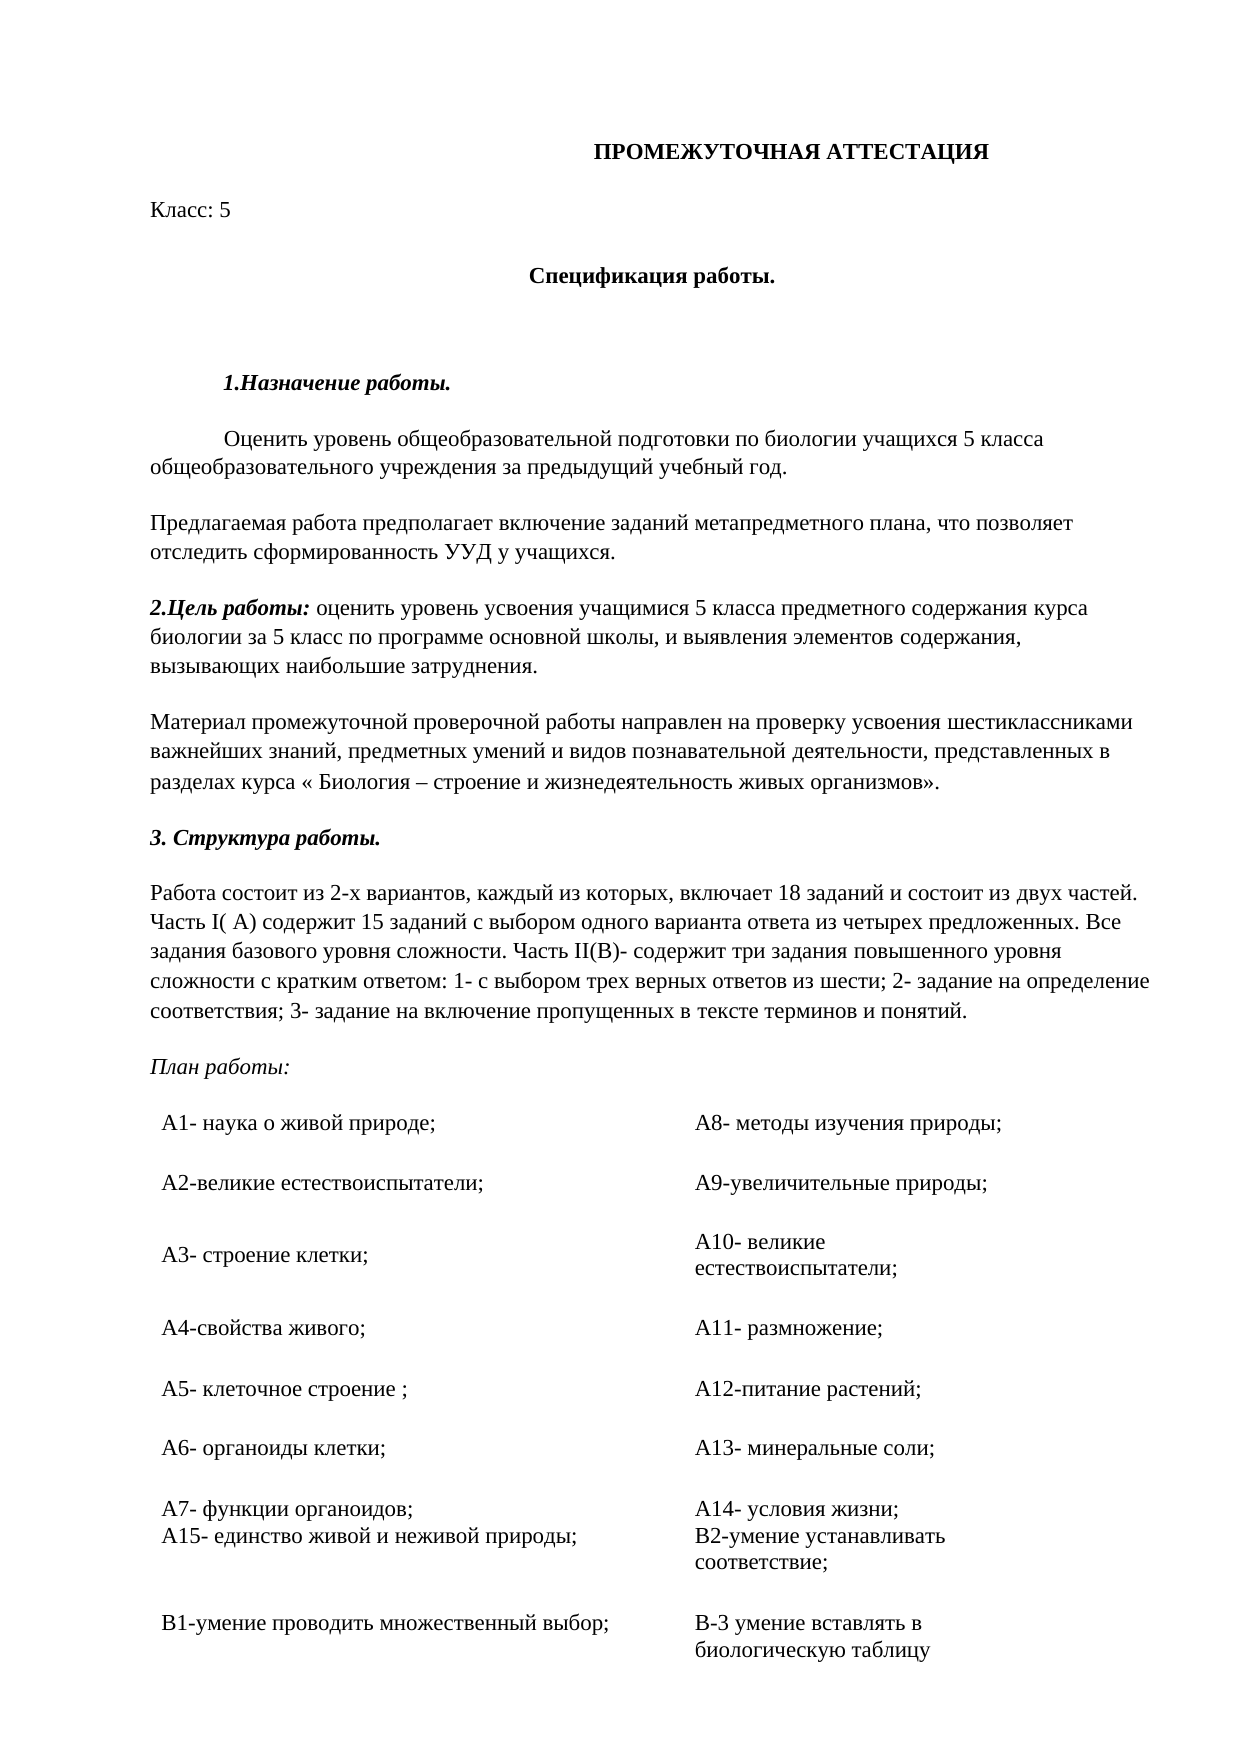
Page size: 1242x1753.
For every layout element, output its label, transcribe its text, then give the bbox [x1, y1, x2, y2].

text Класс: 5 [150, 196, 1154, 222]
table_cell А7- функции органоидов; [150, 1495, 683, 1522]
table_cell А4-свойства живого; [150, 1314, 683, 1375]
table_cell А12-питание растений; [683, 1375, 1045, 1434]
table_header А8- методы изучения природы; [683, 1109, 1045, 1168]
text План работы: [150, 1053, 1154, 1079]
table_cell А10- великие естествоиспытатели; [683, 1228, 1045, 1314]
table_cell А14- условия жизни; [683, 1495, 1045, 1522]
table_header А1- наука о живой природе; [150, 1109, 683, 1168]
text Работа состоит из 2-х вариантов, каждый из которых, включает 18 заданий и состоит из двух частей. Часть I( А) содержит 15 заданий с выбором одного варианта ответа из четырех предложенных. Все задания базового уровня сложности. Часть II(В)- содержит три задания повышенного уровня сложности с кратким ответом: 1- с выбором трех верных ответов из шести; 2- задание на определение соответствия; 3- задание на включение пропущенных в тексте терминов и понятий. [150, 879, 1154, 1025]
text ПРОМЕЖУТОЧНАЯ АТТЕСТАЦИЯ [594, 138, 1154, 164]
text Материал промежуточной проверочной работы направлен на проверку усвоения шестиклассниками важнейших знаний, предметных умений и видов познавательной деятельности, представленных в разделах курса « Биология – строение и жизнедеятельность живых организмов». [150, 708, 1154, 795]
table_cell А15- единство живой и неживой природы; [150, 1522, 683, 1609]
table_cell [150, 1609, 683, 1663]
table_cell А11- размножение; [683, 1314, 1045, 1375]
text Оценить уровень общеобразовательной подготовки по биологии учащихся 5 класса общеобразовательного учреждения за предыдущий учебный год. [150, 425, 1154, 479]
text Предлагаемая работа предполагает включение заданий метапредметного плана, что позволяет отследить сформированность УУД у учащихся. [150, 509, 1154, 564]
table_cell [683, 1609, 1045, 1663]
table_cell А9-увеличительные природы; [683, 1169, 1045, 1228]
text 2.Цель работы: оценить уровень усвоения учащимися 5 класса предметного содержания курса биологии за 5 класс по программе основной школы, и выявления элементов содержания, вызывающих наибольшие затруднения. [150, 594, 1154, 679]
table_cell А3- строение клетки; [150, 1228, 683, 1314]
text 1.Назначение работы. [223, 369, 1154, 396]
text Спецификация работы. [150, 262, 1154, 289]
text 3. Структура работы. [150, 824, 1154, 850]
table_cell А13- минеральные соли; [683, 1434, 1045, 1495]
table_cell В2-умение устанавливать соответствие; [683, 1522, 1045, 1609]
table_cell А5- клеточное строение ; [150, 1375, 683, 1434]
table_cell А2-великие естествоиспытатели; [150, 1169, 683, 1228]
table_cell А6- органоиды клетки; [150, 1434, 683, 1495]
